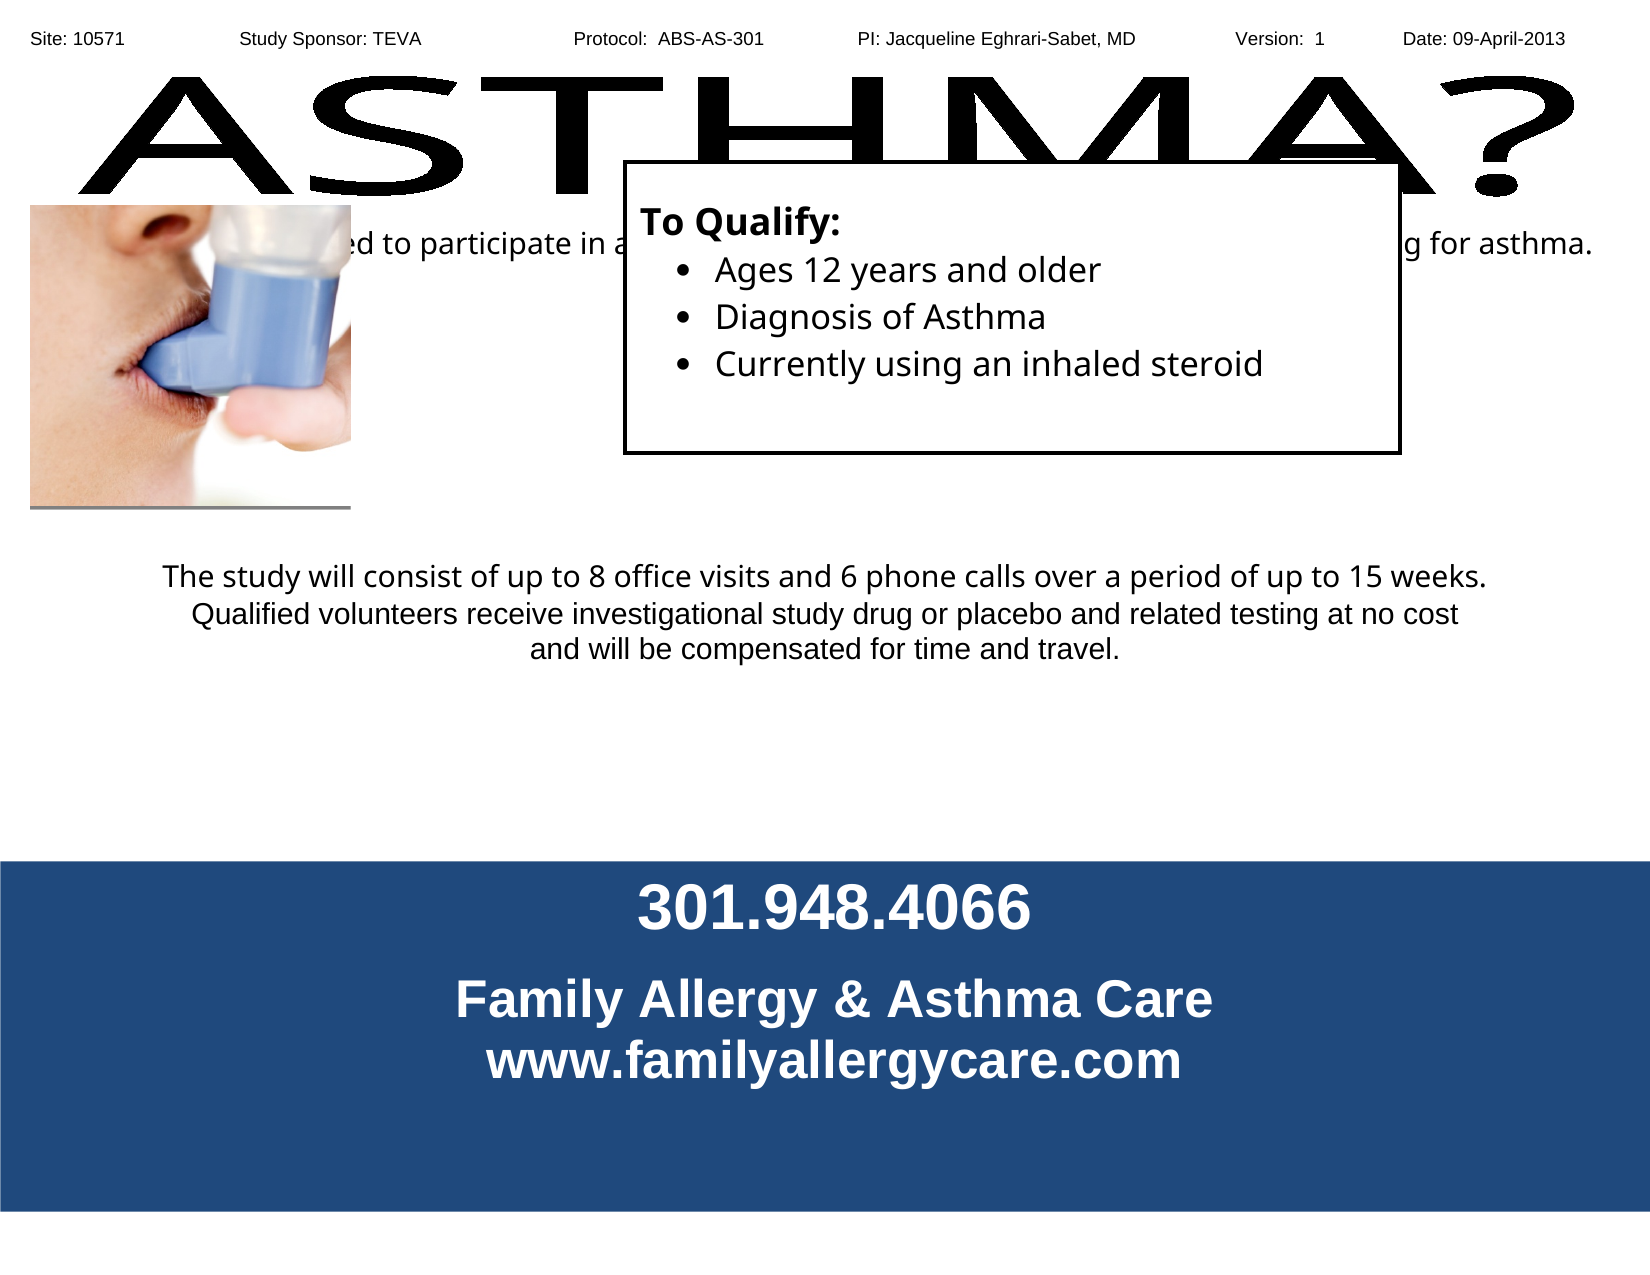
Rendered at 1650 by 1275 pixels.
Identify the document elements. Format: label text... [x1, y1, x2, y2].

text Qualified volunteers receive investigational study drug or placebo and related testing at no cost [30, 596, 1620, 631]
picture [30, 205, 351, 506]
text and will be compensated for time and travel. [30, 631, 1620, 666]
text The study will consist of up to 8 office visits and 6 phone calls over a period of up to 15 weeks. [30, 555, 1620, 596]
